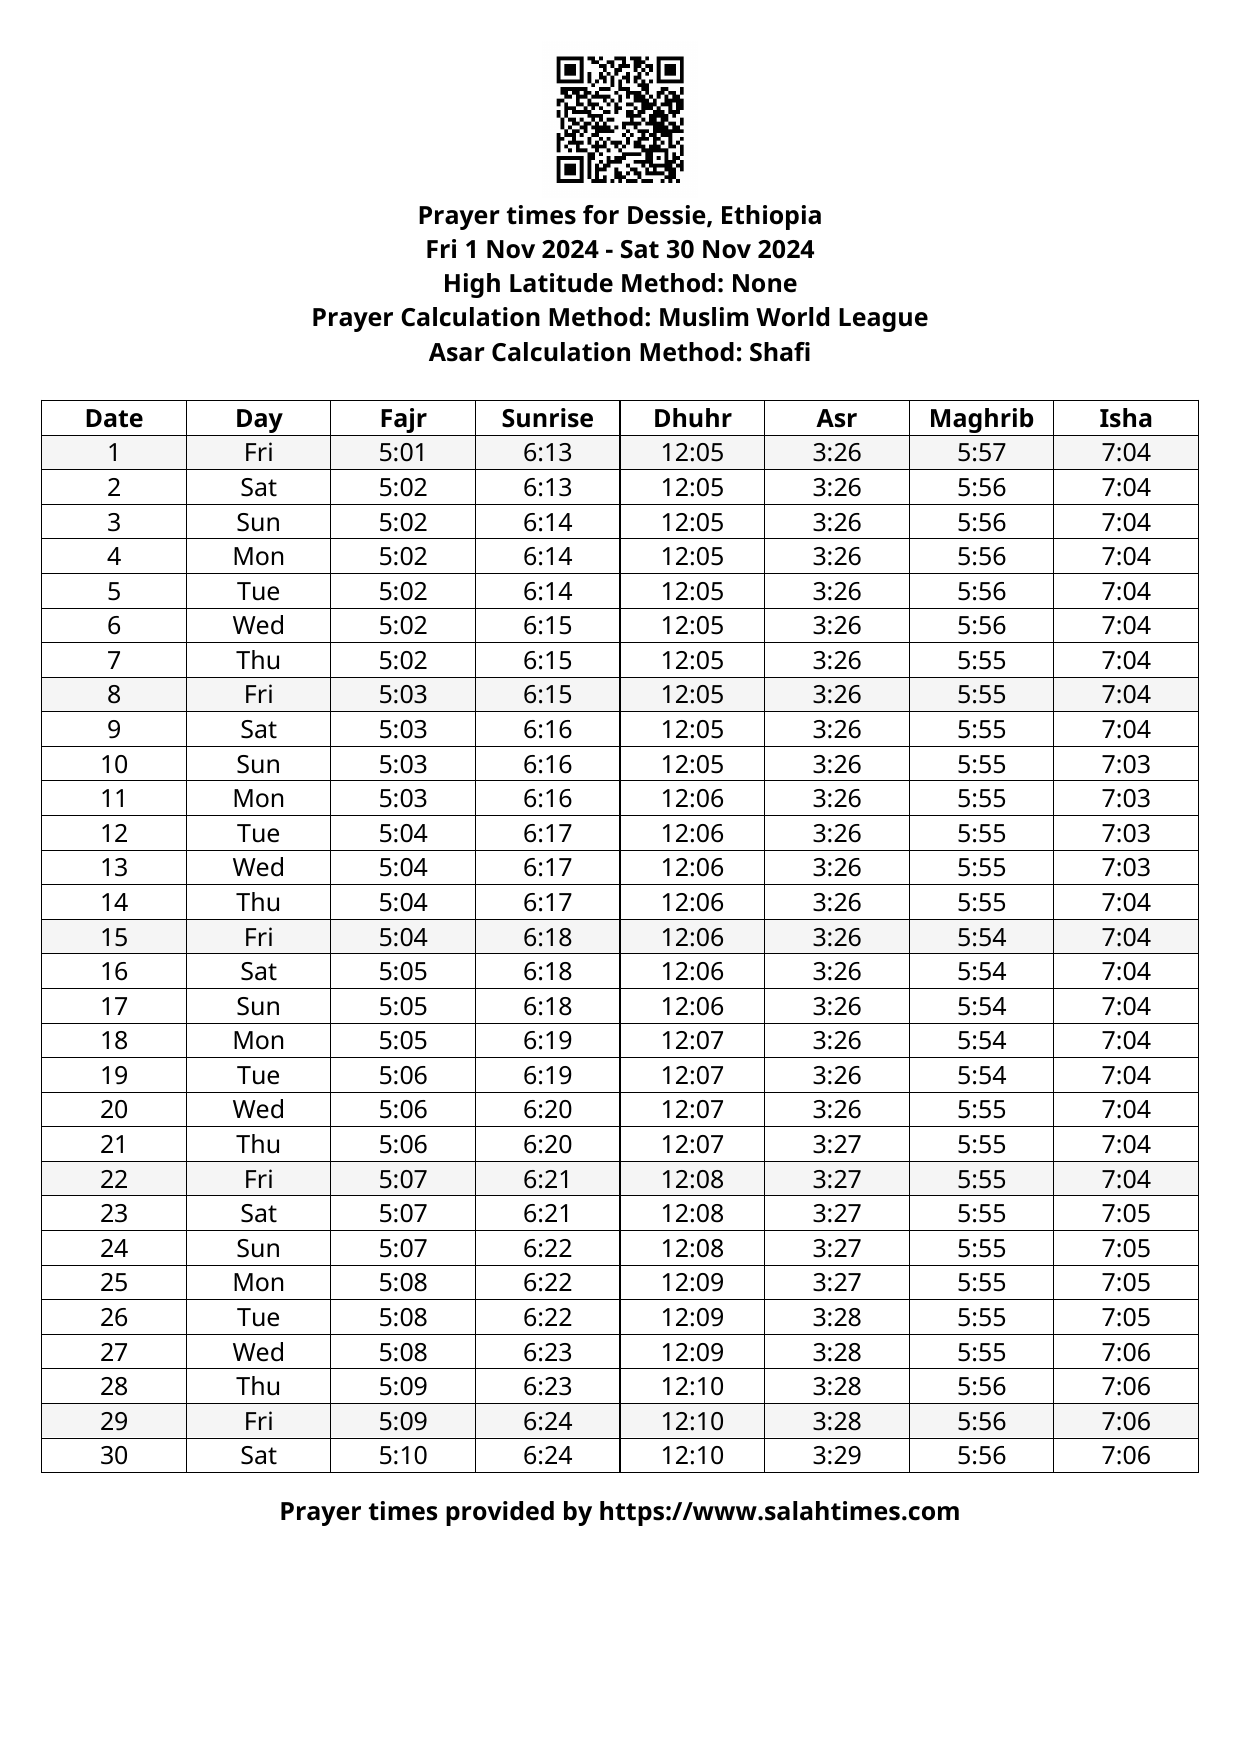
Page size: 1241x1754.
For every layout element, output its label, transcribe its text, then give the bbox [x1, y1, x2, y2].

table_cell 6:22 [476, 1300, 619, 1334]
table_cell 3:27 [765, 1266, 909, 1299]
table_cell 3:26 [765, 816, 909, 849]
table_cell 12:07 [621, 1024, 764, 1057]
table_cell 5:01 [331, 436, 475, 469]
table_cell Thu [187, 885, 330, 919]
table_cell 6:19 [476, 1024, 619, 1057]
table_cell Sun [187, 989, 330, 1022]
table_cell Fri [187, 1162, 330, 1195]
table_cell 5:55 [910, 816, 1053, 849]
table_cell 17 [42, 989, 186, 1022]
table_cell Sun [187, 1231, 330, 1264]
table_cell 3:27 [765, 1196, 909, 1230]
text Prayer Calculation Method: Muslim World League [42, 300, 1198, 334]
table_cell 12:05 [621, 505, 764, 538]
table_cell Fri [187, 436, 330, 469]
table_cell 3:26 [765, 539, 909, 573]
table_cell 6:24 [476, 1439, 619, 1472]
table_cell 6:21 [476, 1162, 619, 1195]
table_cell 3:27 [765, 1231, 909, 1264]
table_cell 5:55 [910, 1127, 1053, 1161]
table_cell 5:02 [331, 609, 475, 642]
table_header Asr [765, 401, 909, 434]
table_cell 12:06 [621, 781, 764, 815]
table_cell 12:06 [621, 816, 764, 849]
table_cell 7:04 [1054, 1127, 1198, 1161]
table_cell 5:10 [331, 1439, 475, 1472]
table_cell Tue [187, 816, 330, 849]
table_cell 12:06 [621, 920, 764, 953]
table_cell 7:05 [1054, 1266, 1198, 1299]
table_cell 5:55 [910, 885, 1053, 919]
table_cell 7:04 [1054, 1024, 1198, 1057]
table_cell 12:05 [621, 747, 764, 780]
table_cell 7:04 [1054, 574, 1198, 607]
table_cell 6:16 [476, 747, 619, 780]
table_cell 7:04 [1054, 609, 1198, 642]
table_cell 5:54 [910, 1058, 1053, 1092]
table_cell 12:06 [621, 851, 764, 884]
table_cell 5:03 [331, 747, 475, 780]
table_cell 5:06 [331, 1093, 475, 1126]
text Fri 1 Nov 2024 - Sat 30 Nov 2024 [42, 232, 1198, 266]
table_cell 7:06 [1054, 1335, 1198, 1368]
table_cell 6:22 [476, 1231, 619, 1264]
table_cell 23 [42, 1196, 186, 1230]
table_cell 6:23 [476, 1369, 619, 1403]
table_cell 5:09 [331, 1369, 475, 1403]
table_cell 3:26 [765, 747, 909, 780]
picture [542, 41, 699, 198]
table_cell 5:55 [910, 712, 1053, 746]
table_cell 7:03 [1054, 816, 1198, 849]
table_cell 7:06 [1054, 1439, 1198, 1472]
table_cell 6 [42, 609, 186, 642]
table_cell 12:08 [621, 1196, 764, 1230]
table_cell Tue [187, 1300, 330, 1334]
table_cell Sat [187, 954, 330, 988]
text Prayer times provided by https://www.salahtimes.com [42, 1494, 1198, 1528]
table_cell 30 [42, 1439, 186, 1472]
table_cell 3:26 [765, 505, 909, 538]
table_header Fajr [331, 401, 475, 434]
table_cell 3:28 [765, 1300, 909, 1334]
table_cell 5:54 [910, 1024, 1053, 1057]
table_cell Fri [187, 920, 330, 953]
table_cell 3:26 [765, 436, 909, 469]
table_cell 12:05 [621, 574, 764, 607]
table_cell 5:02 [331, 470, 475, 504]
table_cell 5:55 [910, 747, 1053, 780]
table_cell 12:07 [621, 1093, 764, 1126]
table_cell 6:13 [476, 470, 619, 504]
table_cell 5:55 [910, 1231, 1053, 1264]
table_cell 5:54 [910, 920, 1053, 953]
table_cell 3:27 [765, 1127, 909, 1161]
table_cell 7:04 [1054, 712, 1198, 746]
text Asar Calculation Method: Shafi [42, 334, 1198, 368]
table_cell 5:56 [910, 574, 1053, 607]
table_cell 5:02 [331, 539, 475, 573]
table_cell 12:07 [621, 1058, 764, 1092]
table_cell Sat [187, 1196, 330, 1230]
table_cell 6:21 [476, 1196, 619, 1230]
table_cell 5:04 [331, 885, 475, 919]
table_cell 12:07 [621, 1127, 764, 1161]
table_cell 12:05 [621, 609, 764, 642]
table_cell 12:06 [621, 954, 764, 988]
table_cell Wed [187, 609, 330, 642]
table_cell 5:06 [331, 1127, 475, 1161]
table_cell 3:26 [765, 712, 909, 746]
table_cell 10 [42, 747, 186, 780]
table_cell 7:04 [1054, 1093, 1198, 1126]
table_cell 19 [42, 1058, 186, 1092]
table_cell 6:24 [476, 1404, 619, 1437]
table_cell 7:04 [1054, 470, 1198, 504]
table_cell 5:56 [910, 539, 1053, 573]
table_cell 3:26 [765, 1024, 909, 1057]
table_cell 12:08 [621, 1231, 764, 1264]
table_cell 5:03 [331, 781, 475, 815]
table_cell 3:26 [765, 885, 909, 919]
table_cell 29 [42, 1404, 186, 1437]
table_cell 12:05 [621, 678, 764, 711]
table_cell 16 [42, 954, 186, 988]
table_cell 24 [42, 1231, 186, 1264]
table_cell 12:05 [621, 539, 764, 573]
table_cell 5:08 [331, 1300, 475, 1334]
table_cell 5:07 [331, 1231, 475, 1264]
table_cell 7:05 [1054, 1231, 1198, 1264]
table_cell Tue [187, 1058, 330, 1092]
table_cell 4 [42, 539, 186, 573]
table_cell 5:56 [910, 470, 1053, 504]
table_header Isha [1054, 401, 1198, 434]
table_header Dhuhr [621, 401, 764, 434]
table_cell 12:05 [621, 470, 764, 504]
table_cell 5:54 [910, 989, 1053, 1022]
table_cell 7:03 [1054, 781, 1198, 815]
table_cell 3:26 [765, 851, 909, 884]
table_cell 12:10 [621, 1404, 764, 1437]
table_cell 7:04 [1054, 643, 1198, 677]
table_cell 3:26 [765, 643, 909, 677]
table_cell 7:04 [1054, 539, 1198, 573]
text High Latitude Method: None [42, 266, 1198, 300]
table_cell 5:05 [331, 954, 475, 988]
table_cell 6:16 [476, 781, 619, 815]
table_cell 5:55 [910, 1266, 1053, 1299]
table_cell Mon [187, 539, 330, 573]
table_cell 2 [42, 470, 186, 504]
table_cell Mon [187, 1266, 330, 1299]
table_header Date [42, 401, 186, 434]
table_cell 3:26 [765, 678, 909, 711]
table_cell 12 [42, 816, 186, 849]
table_cell 9 [42, 712, 186, 746]
table_cell Thu [187, 1127, 330, 1161]
table_cell 12:09 [621, 1300, 764, 1334]
table_cell 12:10 [621, 1439, 764, 1472]
table_cell 6:14 [476, 574, 619, 607]
table_cell Mon [187, 1024, 330, 1057]
table_cell 7:03 [1054, 851, 1198, 884]
table_cell 5:55 [910, 781, 1053, 815]
table_cell 3:29 [765, 1439, 909, 1472]
table_cell Sat [187, 470, 330, 504]
table_cell 7:04 [1054, 885, 1198, 919]
table_cell 7:04 [1054, 920, 1198, 953]
table_cell 3:28 [765, 1404, 909, 1437]
table_cell Fri [187, 1404, 330, 1437]
table_cell 5 [42, 574, 186, 607]
table_cell 12:06 [621, 989, 764, 1022]
table_cell 20 [42, 1093, 186, 1126]
table_cell Thu [187, 1369, 330, 1403]
table_cell 5:55 [910, 1093, 1053, 1126]
table_cell 5:55 [910, 678, 1053, 711]
table_header Sunrise [476, 401, 619, 434]
table_cell 27 [42, 1335, 186, 1368]
table_cell 6:18 [476, 989, 619, 1022]
table_cell 11 [42, 781, 186, 815]
table_cell 5:55 [910, 1300, 1053, 1334]
table_cell 6:15 [476, 678, 619, 711]
table_cell 6:17 [476, 816, 619, 849]
table_cell 7:04 [1054, 989, 1198, 1022]
table_cell 6:14 [476, 505, 619, 538]
table_cell 7:04 [1054, 1058, 1198, 1092]
table_cell 7:06 [1054, 1369, 1198, 1403]
table_cell 12:09 [621, 1266, 764, 1299]
table_cell 13 [42, 851, 186, 884]
table_cell Sat [187, 1439, 330, 1472]
table_cell 18 [42, 1024, 186, 1057]
table_cell 6:14 [476, 539, 619, 573]
table_cell 12:09 [621, 1335, 764, 1368]
table_cell 6:19 [476, 1058, 619, 1092]
table_cell 7:03 [1054, 747, 1198, 780]
table_cell 5:06 [331, 1058, 475, 1092]
table_cell Sun [187, 505, 330, 538]
table_cell 3:28 [765, 1369, 909, 1403]
table_cell 6:13 [476, 436, 619, 469]
table_cell 5:57 [910, 436, 1053, 469]
table_cell Tue [187, 574, 330, 607]
table_cell 6:20 [476, 1127, 619, 1161]
table_cell 3:26 [765, 1058, 909, 1092]
table_cell 12:08 [621, 1162, 764, 1195]
table_cell Sun [187, 747, 330, 780]
table_cell 3:26 [765, 609, 909, 642]
table_cell 5:07 [331, 1162, 475, 1195]
table_cell 7:06 [1054, 1404, 1198, 1437]
table_cell 5:04 [331, 851, 475, 884]
table_cell 3:26 [765, 781, 909, 815]
table_cell 3:26 [765, 1093, 909, 1126]
table_cell 12:10 [621, 1369, 764, 1403]
table_cell 5:56 [910, 609, 1053, 642]
text Prayer times for Dessie, Ethiopia [42, 198, 1198, 232]
table_cell 7:04 [1054, 436, 1198, 469]
table_cell 3:28 [765, 1335, 909, 1368]
table_cell 5:05 [331, 989, 475, 1022]
table_cell 6:16 [476, 712, 619, 746]
table_cell 5:07 [331, 1196, 475, 1230]
table_cell 6:22 [476, 1266, 619, 1299]
table_cell 21 [42, 1127, 186, 1161]
table_cell 3:26 [765, 574, 909, 607]
table_cell 26 [42, 1300, 186, 1334]
table_cell 6:15 [476, 609, 619, 642]
table_cell 28 [42, 1369, 186, 1403]
table_cell 3:26 [765, 989, 909, 1022]
table_cell 12:05 [621, 436, 764, 469]
table_cell 6:18 [476, 920, 619, 953]
table_cell 3:26 [765, 954, 909, 988]
table_cell 7:05 [1054, 1196, 1198, 1230]
table_cell 7:04 [1054, 678, 1198, 711]
table_cell Sat [187, 712, 330, 746]
table_cell 22 [42, 1162, 186, 1195]
table_cell 3:26 [765, 920, 909, 953]
table_cell 5:02 [331, 574, 475, 607]
table_cell 6:20 [476, 1093, 619, 1126]
table_cell 1 [42, 436, 186, 469]
table_cell 5:55 [910, 1335, 1053, 1368]
table_cell 5:56 [910, 1404, 1053, 1437]
table_cell 5:09 [331, 1404, 475, 1437]
table_cell 5:56 [910, 1369, 1053, 1403]
table_cell 5:05 [331, 1024, 475, 1057]
table_cell 5:55 [910, 1196, 1053, 1230]
table_cell 6:17 [476, 885, 619, 919]
table_cell 5:56 [910, 505, 1053, 538]
table_cell 5:04 [331, 816, 475, 849]
table_cell Mon [187, 781, 330, 815]
table_cell 5:04 [331, 920, 475, 953]
table_cell 12:05 [621, 643, 764, 677]
table_cell 7:04 [1054, 505, 1198, 538]
table_cell 5:55 [910, 851, 1053, 884]
table_header Day [187, 401, 330, 434]
table_cell 7:04 [1054, 1162, 1198, 1195]
table_cell 25 [42, 1266, 186, 1299]
table_cell 5:55 [910, 1162, 1053, 1195]
table_cell 5:03 [331, 712, 475, 746]
table_cell Thu [187, 643, 330, 677]
table_cell Wed [187, 1335, 330, 1368]
table_cell 7:05 [1054, 1300, 1198, 1334]
table_cell 14 [42, 885, 186, 919]
table_cell 6:18 [476, 954, 619, 988]
table_cell 5:56 [910, 1439, 1053, 1472]
table_cell 7:04 [1054, 954, 1198, 988]
table_cell 5:03 [331, 678, 475, 711]
table_cell 5:55 [910, 643, 1053, 677]
table_cell 3:26 [765, 470, 909, 504]
table_cell Fri [187, 678, 330, 711]
table_cell 12:05 [621, 712, 764, 746]
table_cell 5:02 [331, 643, 475, 677]
table_cell 6:23 [476, 1335, 619, 1368]
table_cell 5:02 [331, 505, 475, 538]
table_header Maghrib [910, 401, 1053, 434]
table_cell 5:08 [331, 1266, 475, 1299]
table_cell 6:17 [476, 851, 619, 884]
table_cell 8 [42, 678, 186, 711]
table_cell 5:08 [331, 1335, 475, 1368]
table_cell 6:15 [476, 643, 619, 677]
table_cell Wed [187, 1093, 330, 1126]
table_cell 3:27 [765, 1162, 909, 1195]
table_cell 15 [42, 920, 186, 953]
table_cell 7 [42, 643, 186, 677]
table_cell Wed [187, 851, 330, 884]
table_cell 5:54 [910, 954, 1053, 988]
table_cell 3 [42, 505, 186, 538]
table_cell 12:06 [621, 885, 764, 919]
